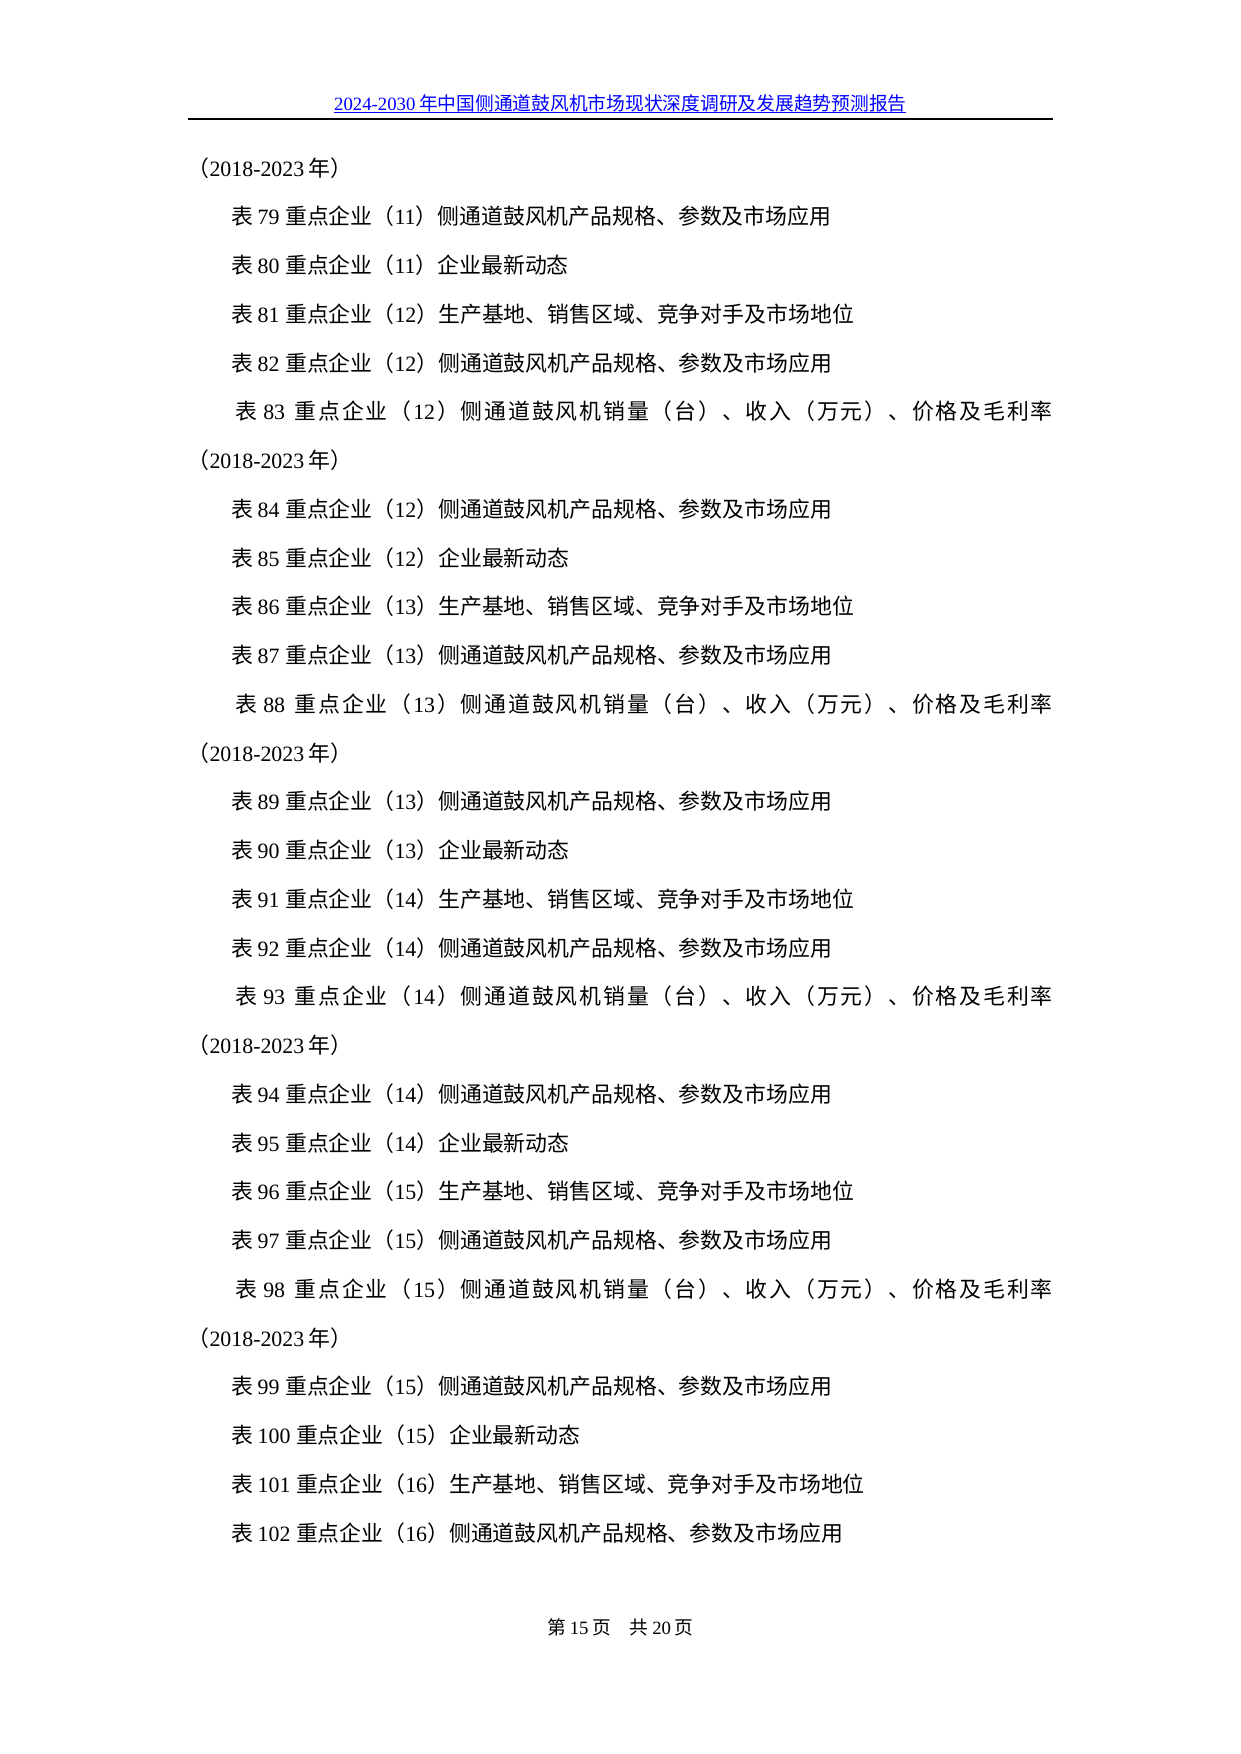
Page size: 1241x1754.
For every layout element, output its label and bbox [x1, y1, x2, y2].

text [187, 150, 1053, 1548]
